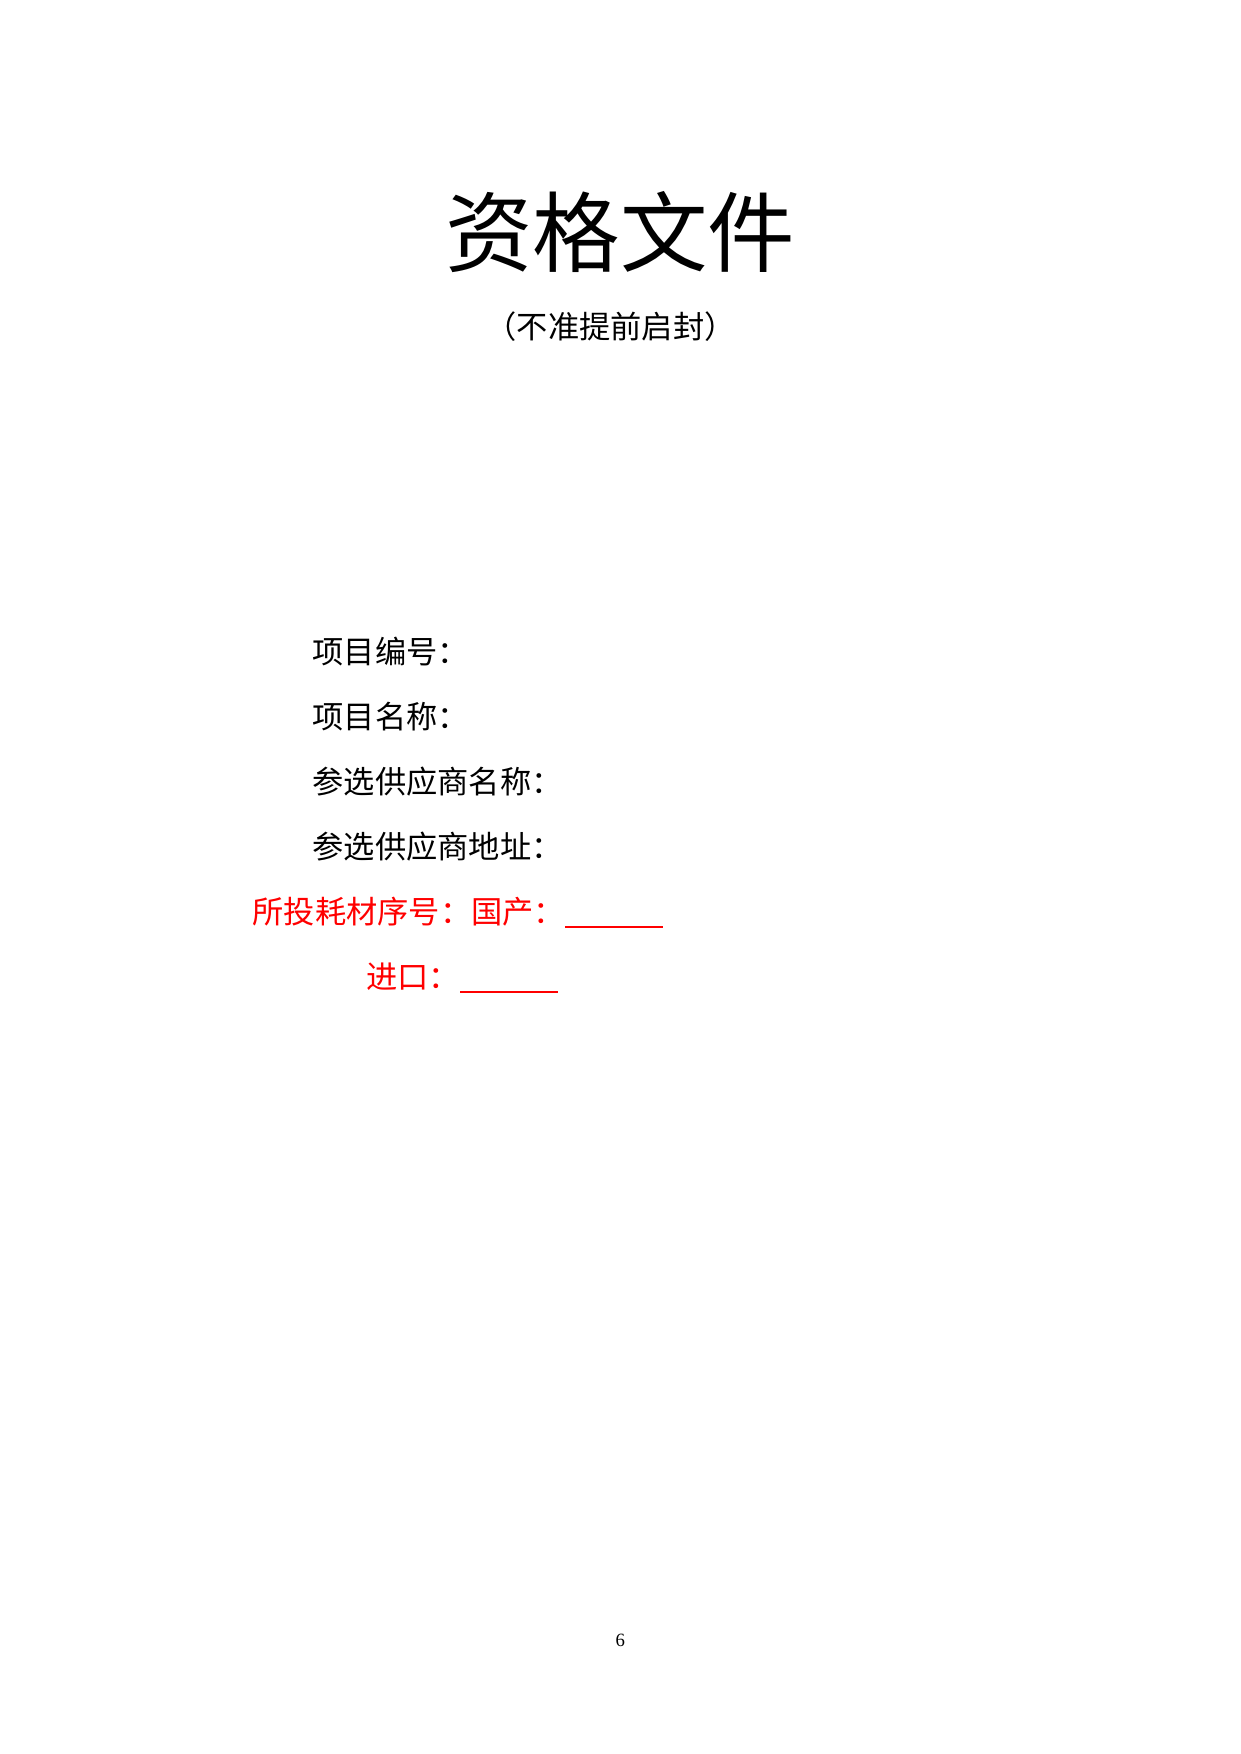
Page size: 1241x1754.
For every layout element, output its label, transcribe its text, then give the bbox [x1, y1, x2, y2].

text 参选供应商名称： [187, 747, 1053, 812]
text 资格文件 [187, 162, 1053, 292]
text 参选供应商地址： [187, 812, 1053, 877]
text 进口： [187, 942, 1053, 1007]
text 项目编号： [187, 617, 1053, 682]
text 所投耗材序号：国产： [187, 877, 1053, 942]
text 项目名称： [187, 682, 1053, 747]
text （不准提前启封） [144, 292, 1053, 357]
